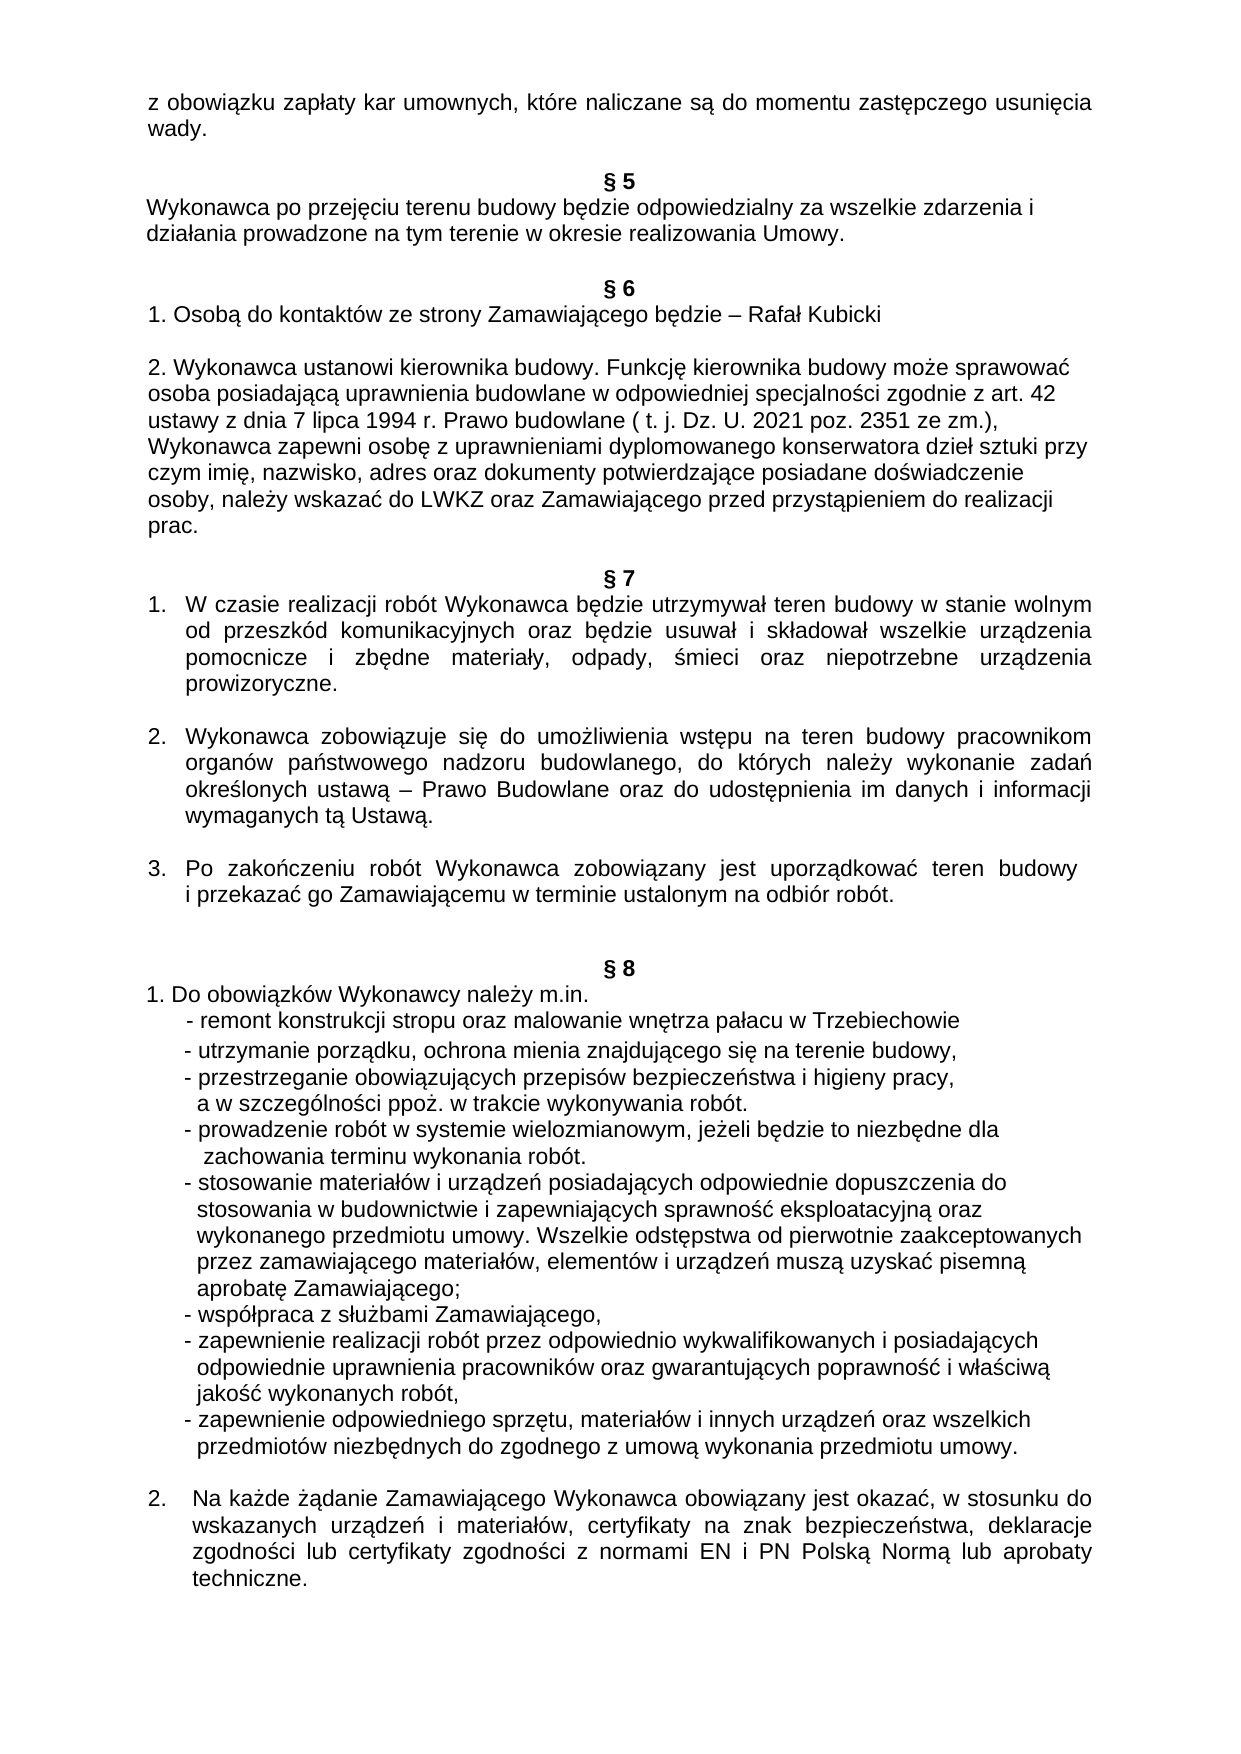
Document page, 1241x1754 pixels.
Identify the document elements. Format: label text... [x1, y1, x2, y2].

list W czasie realizacji robót Wykonawca będzie utrzymywał teren budowy w stanie wolnym od przeszkód komunikacyjnych oraz będzie usuwał i składował wszelkie urządzenia pomocnicze i zbędne materiały, odpady, śmieci oraz niepotrzebne urządzenia prowizoryczne. [148, 591, 1093, 696]
text zachowania terminu wykonania robót. [146, 1143, 1093, 1169]
text a w szczególności ppoż. w trakcie wykonywania robót. [146, 1090, 1093, 1116]
text przez zamawiającego materiałów, elementów i urządzeń muszą uzyskać pisemną [146, 1248, 1093, 1274]
text przedmiotów niezbędnych do zgodnego z umową wykonania przedmiotu umowy. [146, 1433, 1093, 1459]
text - przestrzeganie obowiązujących przepisów bezpieczeństwa i higieny pracy, [146, 1064, 1093, 1090]
text 1. Osobą do kontaktów ze strony Zamawiającego będzie – Rafał Kubicki [148, 301, 1093, 327]
list Wykonawca zobowiązuje się do umożliwienia wstępu na teren budowy pracownikom organów państwowego nadzoru budowlanego, do których należy wykonanie zadań określonych ustawą – Prawo Budowlane oraz do udostępnienia im danych i informacji wymaganych tą Ustawą. [148, 723, 1093, 828]
text aprobatę Zamawiającego; [146, 1274, 1093, 1301]
text Wykonawca zapewni osobę z uprawnieniami dyplomowanego konserwatora dzieł sztuki przy czym imię, nazwisko, adres oraz dokumenty potwierdzające posiadane doświadczenie osoby, należy wskazać do LWKZ oraz Zamawiającego przed przystąpieniem do realizacji prac. [148, 433, 1093, 538]
text - zapewnienie realizacji robót przez odpowiednio wykwalifikowanych i posiadających [146, 1327, 1093, 1354]
text - utrzymanie porządku, ochrona mienia znajdującego się na terenie budowy, [146, 1037, 1093, 1064]
text § 6 [146, 275, 1093, 301]
text § 8 [146, 954, 1093, 981]
text 2. Wykonawca ustanowi kierownika budowy. Funkcję kierownika budowy może sprawować osoba posiadającą uprawnienia budowlane w odpowiedniej specjalności zgodnie z art. 42 ustawy z dnia 7 lipca 1994 r. Prawo budowlane ( t. j. Dz. U. 2021 poz. 2351 ze zm.), [148, 354, 1093, 433]
text stosowania w budownictwie i zapewniających sprawność eksploatacyjną oraz [146, 1196, 1093, 1222]
text jakość wykonanych robót, [146, 1380, 1093, 1406]
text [148, 89, 1093, 141]
text - stosowanie materiałów i urządzeń posiadających odpowiednie dopuszczenia do [146, 1169, 1093, 1196]
text Wykonawca po przejęciu terenu budowy będzie odpowiedzialny za wszelkie zdarzenia i działania prowadzone na tym terenie w okresie realizowania Umowy. [146, 194, 1093, 247]
text 1. Do obowiązków Wykonawcy należy m.in. [146, 981, 1093, 1007]
text § 7 [146, 565, 1093, 591]
text odpowiednie uprawnienia pracowników oraz gwarantujących poprawność i właściwą [146, 1354, 1093, 1380]
text - remont konstrukcji stropu oraz malowanie wnętrza pałacu w Trzebiechowie [148, 1007, 1093, 1033]
text - współpraca z służbami Zamawiającego, [146, 1301, 1093, 1327]
list Po zakończeniu robót Wykonawca zobowiązany jest uporządkować teren budowy i przekazać go Zamawiającemu w terminie ustalonym na odbiór robót. [148, 854, 1093, 907]
text - prowadzenie robót w systemie wielozmianowym, jeżeli będzie to niezbędne dla [146, 1116, 1093, 1143]
text wykonanego przedmiotu umowy. Wszelkie odstępstwa od pierwotnie zaakceptowanych [146, 1222, 1093, 1248]
text - zapewnienie odpowiedniego sprzętu, materiałów i innych urządzeń oraz wszelkich [146, 1406, 1093, 1433]
list Na każde żądanie Zamawiającego Wykonawca obowiązany jest okazać, w stosunku do wskazanych urządzeń i materiałów, certyfikaty na znak bezpieczeństwa, deklaracje zgodności lub certyfikaty zgodności z normami EN i PN Polską Normą lub aprobaty techniczne. [148, 1485, 1093, 1591]
text § 5 [146, 168, 1093, 194]
